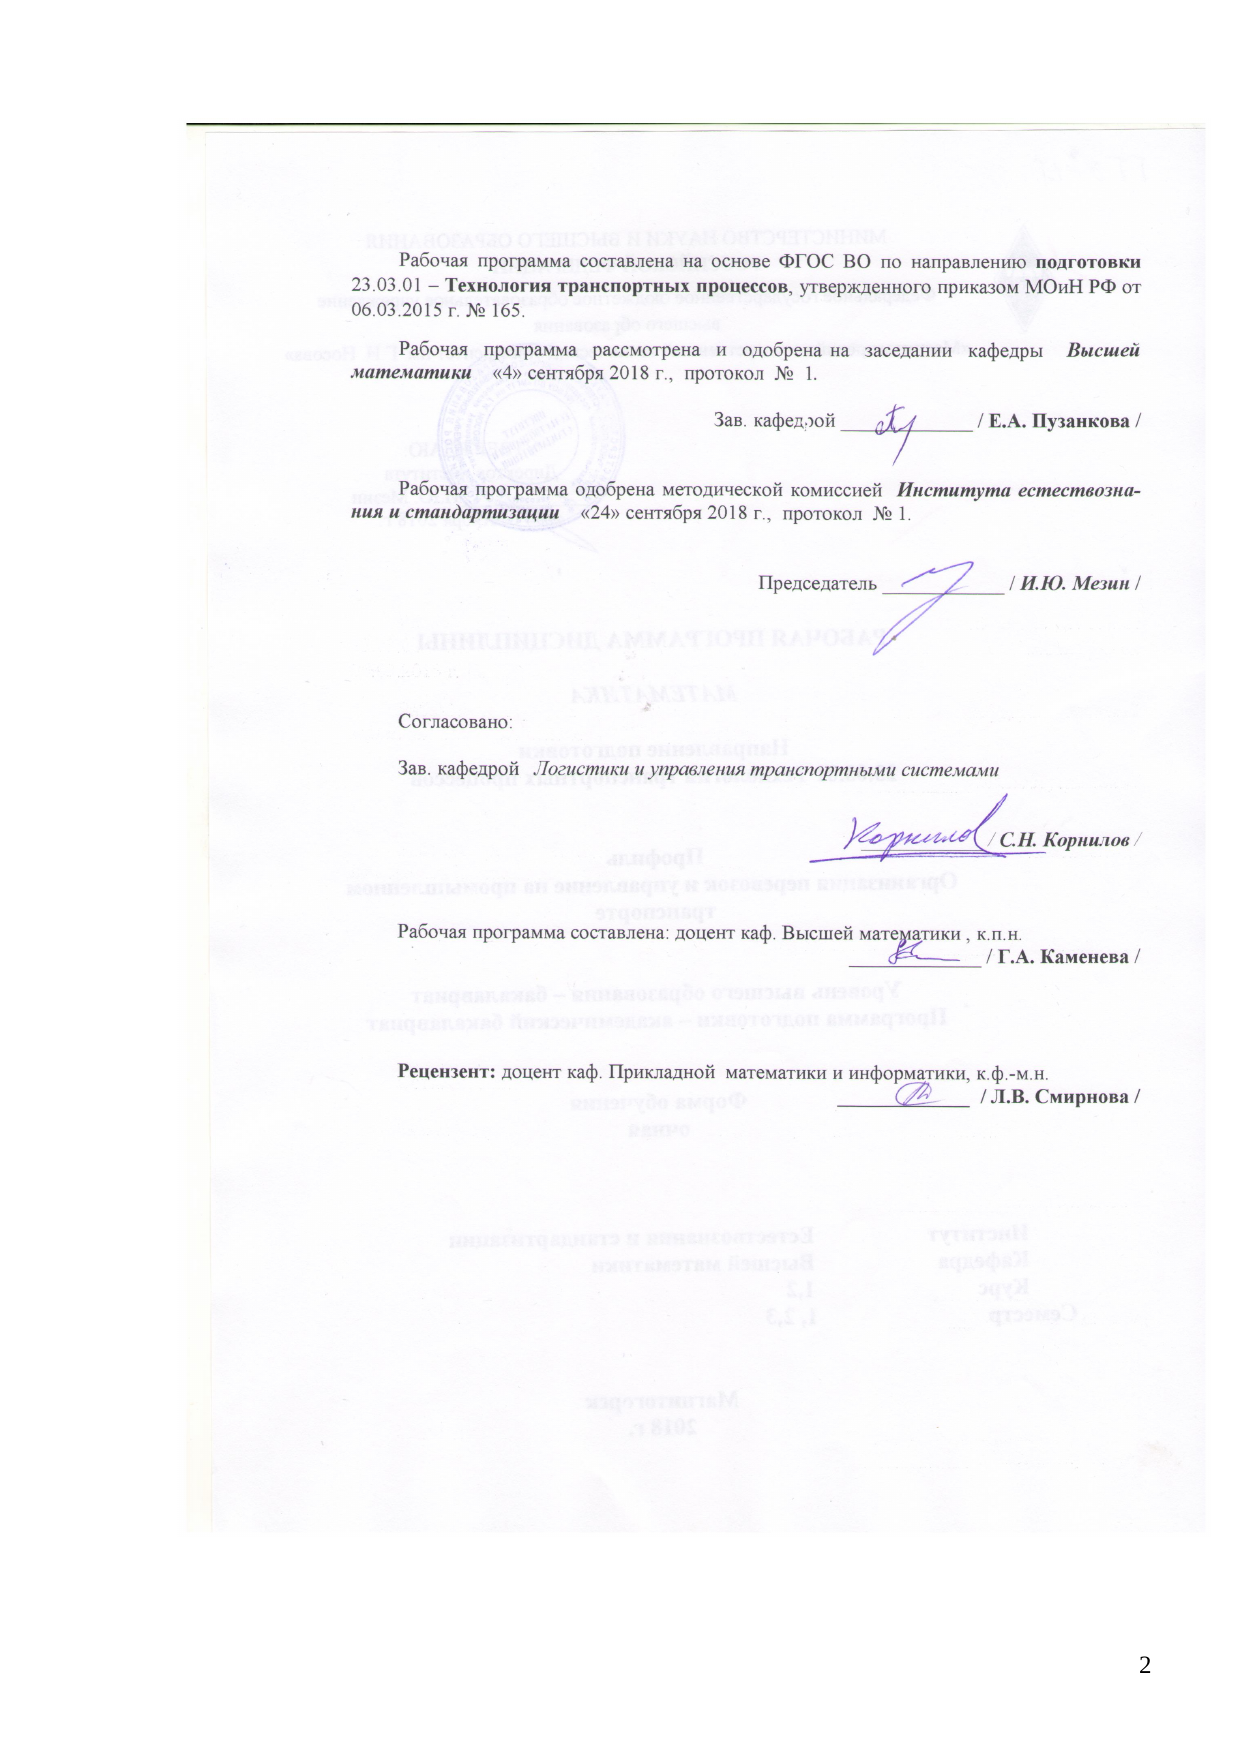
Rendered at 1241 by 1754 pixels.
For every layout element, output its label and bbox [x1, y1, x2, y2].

picture [177, 118, 1211, 1537]
